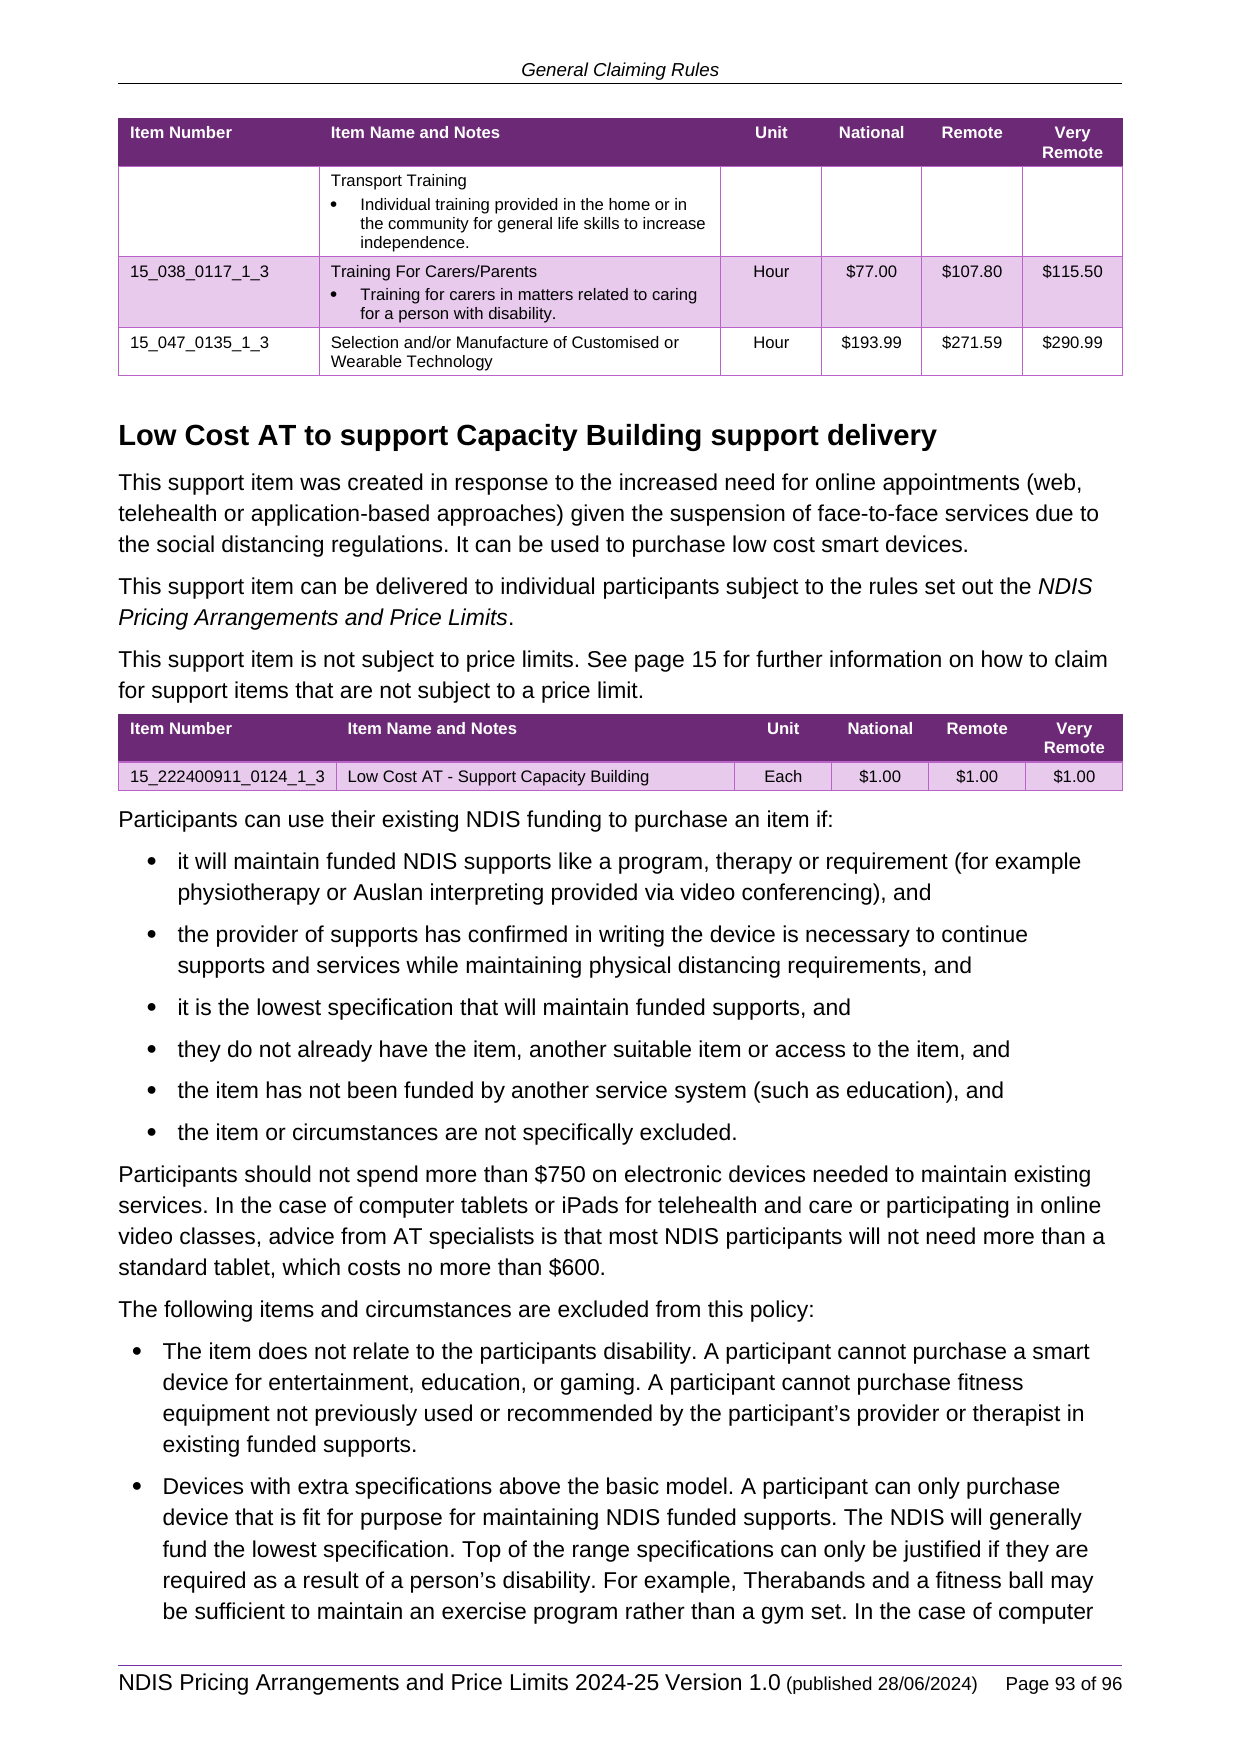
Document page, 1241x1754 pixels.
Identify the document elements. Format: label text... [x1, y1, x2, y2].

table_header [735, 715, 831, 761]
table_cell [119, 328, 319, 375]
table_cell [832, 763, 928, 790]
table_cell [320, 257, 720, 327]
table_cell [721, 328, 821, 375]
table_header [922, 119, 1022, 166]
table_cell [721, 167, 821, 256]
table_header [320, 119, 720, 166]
text The item does not relate to the participants disability. A participant cannot purchase a smart device for entertainment, education, or gaming. A participant cannot purchase fitness equipment not previously used or recommended by the participant’s provider or therapist in existing funded supports. [133, 1333, 1122, 1458]
list the item or circumstances are not specifically excluded. [148, 1114, 1122, 1145]
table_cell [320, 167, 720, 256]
list the item has not been funded by another service system (such as education), and [148, 1072, 1122, 1103]
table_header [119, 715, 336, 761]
text Participants should not spend more than $750 on electronic devices needed to maintain existing services. In the case of computer tablets or iPads for telehealth and care or participating in online video classes, advice from AT specialists is that most NDIS participants will not need more than a standard tablet, which costs no more than $600. [118, 1156, 1122, 1281]
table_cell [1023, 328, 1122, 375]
list it will maintain funded NDIS supports like a program, therapy or requirement (for example physiotherapy or Auslan interpreting provided via video conferencing), and [148, 843, 1122, 906]
list they do not already have the item, another suitable item or access to the item, and [148, 1031, 1122, 1062]
text This support item was created in response to the increased need for online appointments (web, telehealth or application-based approaches) given the suspension of face-to-face services due to the social distancing regulations. It can be used to purchase low cost smart devices. [118, 464, 1122, 557]
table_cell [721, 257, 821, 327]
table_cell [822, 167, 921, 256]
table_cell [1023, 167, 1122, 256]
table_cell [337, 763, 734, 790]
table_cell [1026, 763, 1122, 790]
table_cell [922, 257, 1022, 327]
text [133, 1468, 1122, 1624]
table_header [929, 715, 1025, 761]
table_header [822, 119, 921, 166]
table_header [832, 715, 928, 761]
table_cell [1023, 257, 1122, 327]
list the provider of supports has confirmed in writing the device is necessary to continue supports and services while maintaining physical distancing requirements, and [148, 916, 1122, 978]
list it is the lowest specification that will maintain funded supports, and [148, 989, 1122, 1020]
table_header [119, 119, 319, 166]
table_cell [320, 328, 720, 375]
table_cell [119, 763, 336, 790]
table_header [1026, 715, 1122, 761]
text The following items and circumstances are excluded from this policy: [118, 1291, 1122, 1322]
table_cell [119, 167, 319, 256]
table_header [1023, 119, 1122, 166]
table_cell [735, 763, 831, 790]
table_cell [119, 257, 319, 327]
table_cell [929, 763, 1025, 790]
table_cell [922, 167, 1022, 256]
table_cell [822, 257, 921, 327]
text Participants can use their existing NDIS funding to purchase an item if: [118, 801, 1122, 833]
text This support item can be delivered to individual participants subject to the rules set out the NDIS Pricing Arrangements and Price Limits. [118, 568, 1122, 630]
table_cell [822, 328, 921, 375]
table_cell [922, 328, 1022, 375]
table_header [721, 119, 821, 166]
text This support item is not subject to price limits. See page 15 for further information on how to claim for support items that are not subject to a price limit. [118, 641, 1122, 703]
subtitle Low Cost AT to support Capacity Building support delivery [118, 418, 1122, 451]
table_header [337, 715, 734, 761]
